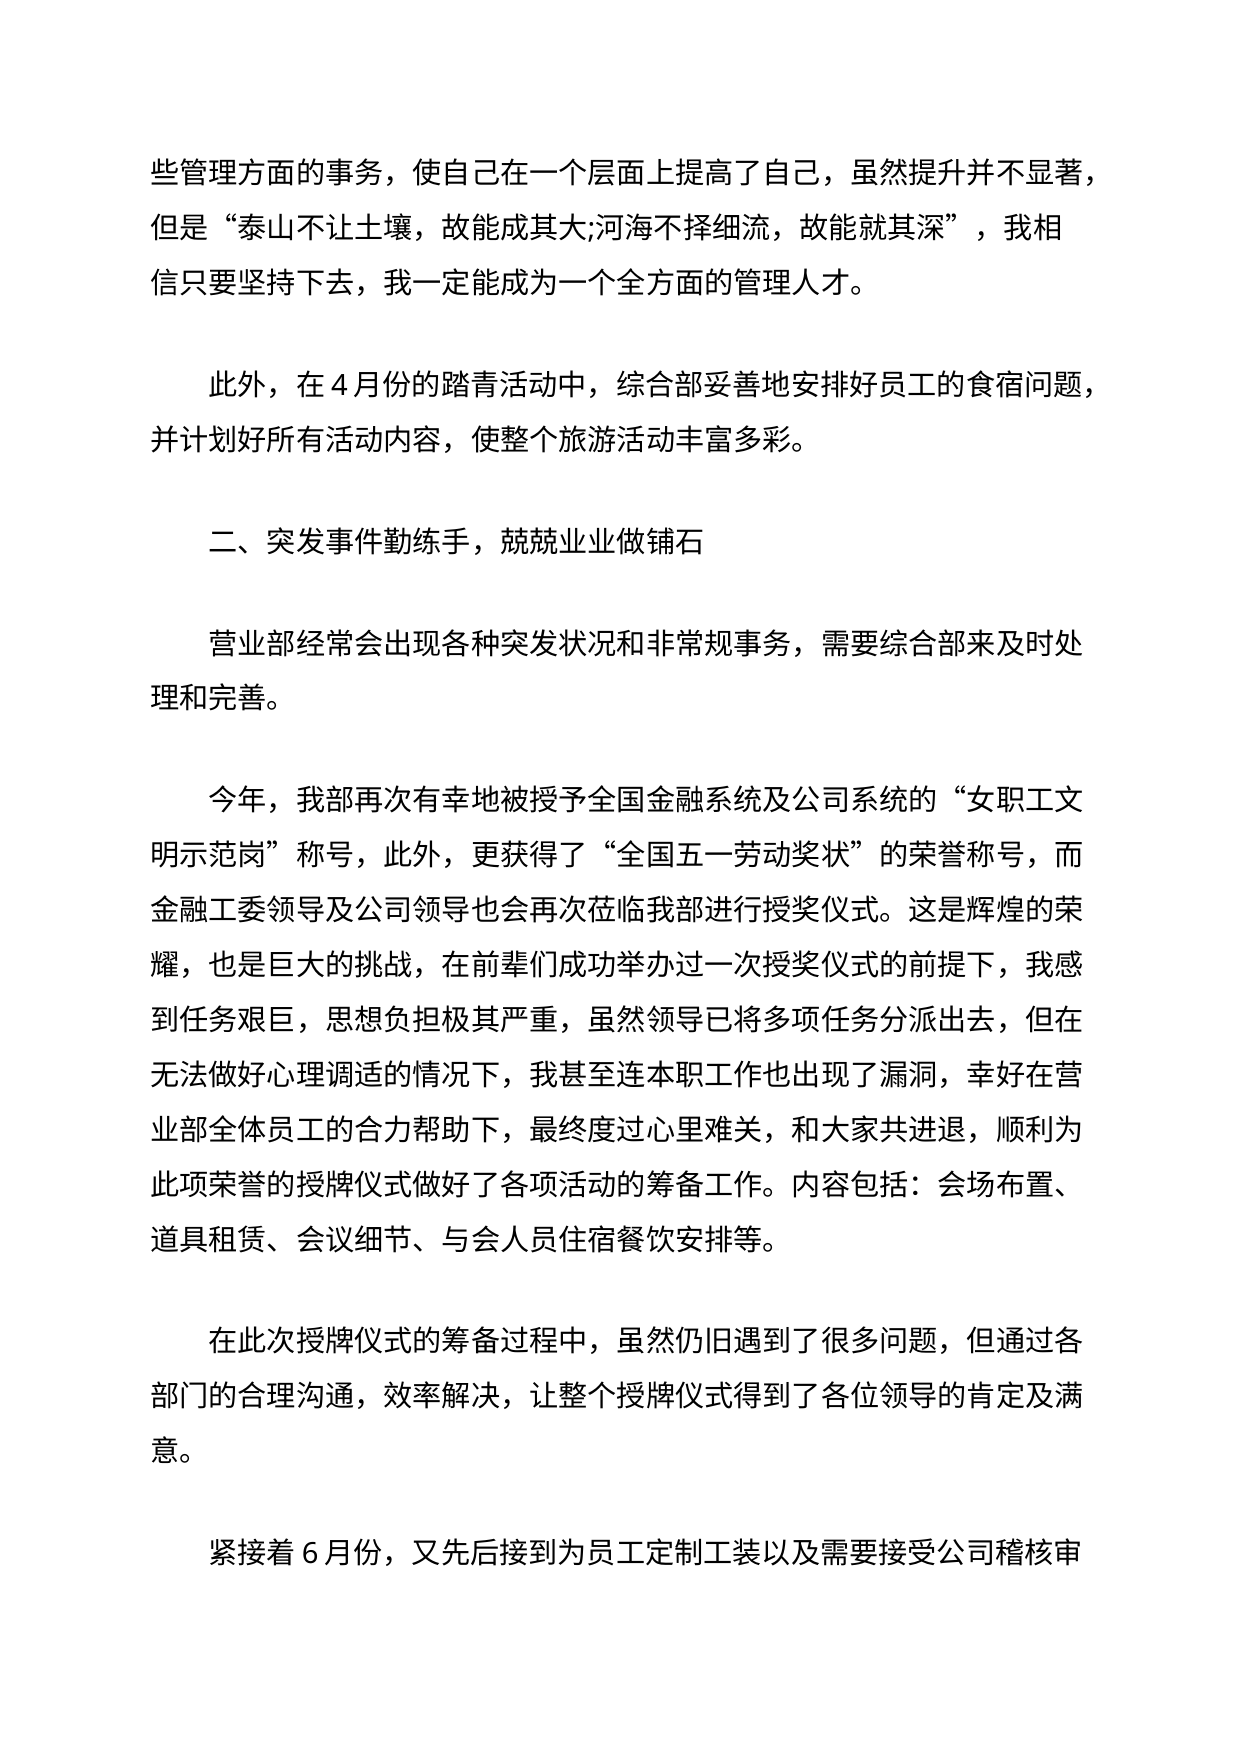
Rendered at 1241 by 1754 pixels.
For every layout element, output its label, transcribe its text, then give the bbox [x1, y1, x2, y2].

text 此外，在4月份的踏青活动中，综合部妥善地安排好员工的食宿问题，并计划好所有活动内容，使整个旅游活动丰富多彩。 [150, 362, 1090, 459]
text 在此次授牌仪式的筹备过程中，虽然仍旧遇到了很多问题，但通过各部门的合理沟通，效率解决，让整个授牌仪式得到了各位领导的肯定及满意。 [150, 1318, 1090, 1470]
text 营业部经常会出现各种突发状况和非常规事务，需要综合部来及时处理和完善。 [150, 620, 1090, 717]
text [150, 150, 1090, 302]
text 今年，我部再次有幸地被授予全国金融系统及公司系统的“女职工文明示范岗”称号，此外，更获得了“全国五一劳动奖状”的荣誉称号，而金融工委领导及公司领导也会再次莅临我部进行授奖仪式。这是辉煌的荣耀，也是巨大的挑战，在前辈们成功举办过一次授奖仪式的前提下，我感到任务艰巨，思想负担极其严重，虽然领导已将多项任务分派出去，但在无法做好心理调适的情况下，我甚至连本职工作也出现了漏洞，幸好在营业部全体员工的合力帮助下，最终度过心里难关，和大家共进退，顺利为此项荣誉的授牌仪式做好了各项活动的筹备工作。内容包括：会场布置、道具租赁、会议细节、与会人员住宿餐饮安排等。 [150, 777, 1090, 1258]
text 二、突发事件勤练手，兢兢业业做铺石 [150, 518, 1090, 561]
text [150, 1529, 1090, 1572]
